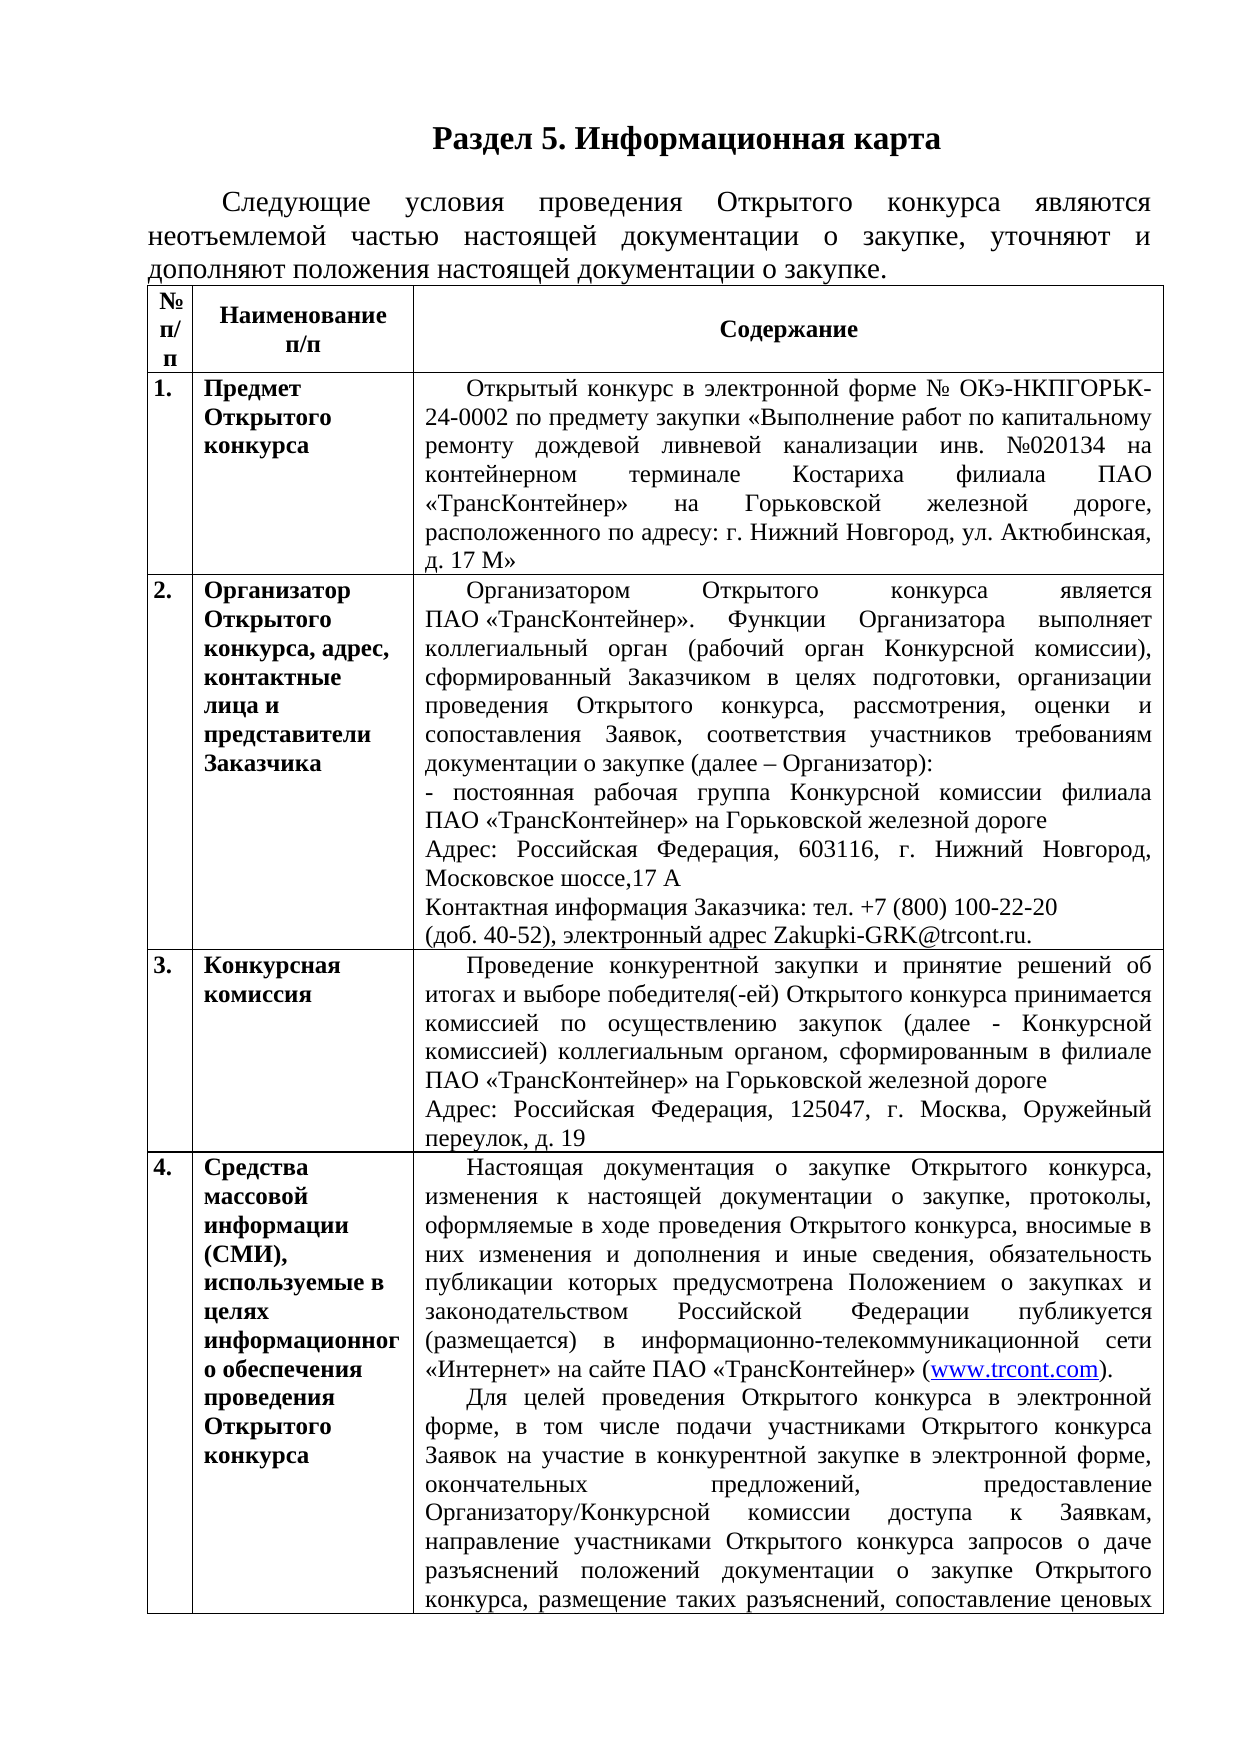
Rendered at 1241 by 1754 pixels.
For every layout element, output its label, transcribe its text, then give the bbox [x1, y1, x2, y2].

text Раздел 5. Информационная карта [222, 118, 1152, 156]
table_cell Открытый конкурс в электронной форме № ОКэ-НКПГОРЬК-24-0002 по предмету закупки «Выполнение работ по капитальному ремонту дождевой ливневой канализации инв. №020134 на контейнерном терминале Костариха филиала ПАО «ТрансКонтейнер» на Горьковской железной дороге, расположенного по адресу: г. Нижний Новгород, ул. Актюбинская, д. 17 М» [414, 373, 1163, 574]
table_header Содержание [414, 286, 1163, 372]
table_cell Проведение конкурентной закупки и принятие решений об итогах и выборе победителя(-ей) Открытого конкурса принимается комиссией по осуществлению закупок (далее - Конкурсной комиссией) коллегиальным органом, сформированным в филиале ПАО «ТрансКонтейнер» на Горьковской железной дороге Адрес: Российская Федерация, 125047, г. Москва, Оружейный переулок, д. 19 [414, 950, 1163, 1151]
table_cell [414, 1153, 1163, 1612]
table_cell 4. [148, 1153, 192, 1612]
table_header Наименование п/п [193, 286, 413, 372]
table_cell Организатор Открытого конкурса, адрес, контактные лица и представители Заказчика [193, 575, 413, 949]
table_cell 2. [148, 575, 192, 949]
table_cell Конкурсная комиссия [193, 950, 413, 1151]
table_cell Организатором Открытого конкурса является ПАО «ТрансКонтейнер». Функции Организатора выполняет коллегиальный орган (рабочий орган Конкурсной комиссии), сформированный Заказчиком в целях подготовки, организации проведения Открытого конкурса, рассмотрения, оценки и сопоставления Заявок, соответствия участников требованиям документации о закупке (далее – Организатор): - постоянная рабочая группа Конкурсной комиссии филиала ПАО «ТрансКонтейнер» на Горьковской железной дороге Адрес: Российская Федерация, 603116, г. Нижний Новгород, Московское шоссе,17 А Контактная информация Заказчика: тел. +7 (800) 100-22-20 (доб. 40-52), электронный адрес Zakupki-GRK@trcont.ru. [414, 575, 1163, 949]
table_cell Предмет Открытого конкурса [193, 373, 413, 574]
table_cell 1. [148, 373, 192, 574]
table_cell 3. [148, 950, 192, 1151]
list Следующие условия проведения Открытого конкурса являются неотъемлемой частью настоящей документации о закупке, уточняют и дополняют положения настоящей документации о закупке. [148, 184, 1152, 285]
table_header №п/п [148, 286, 192, 372]
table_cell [193, 1153, 413, 1612]
